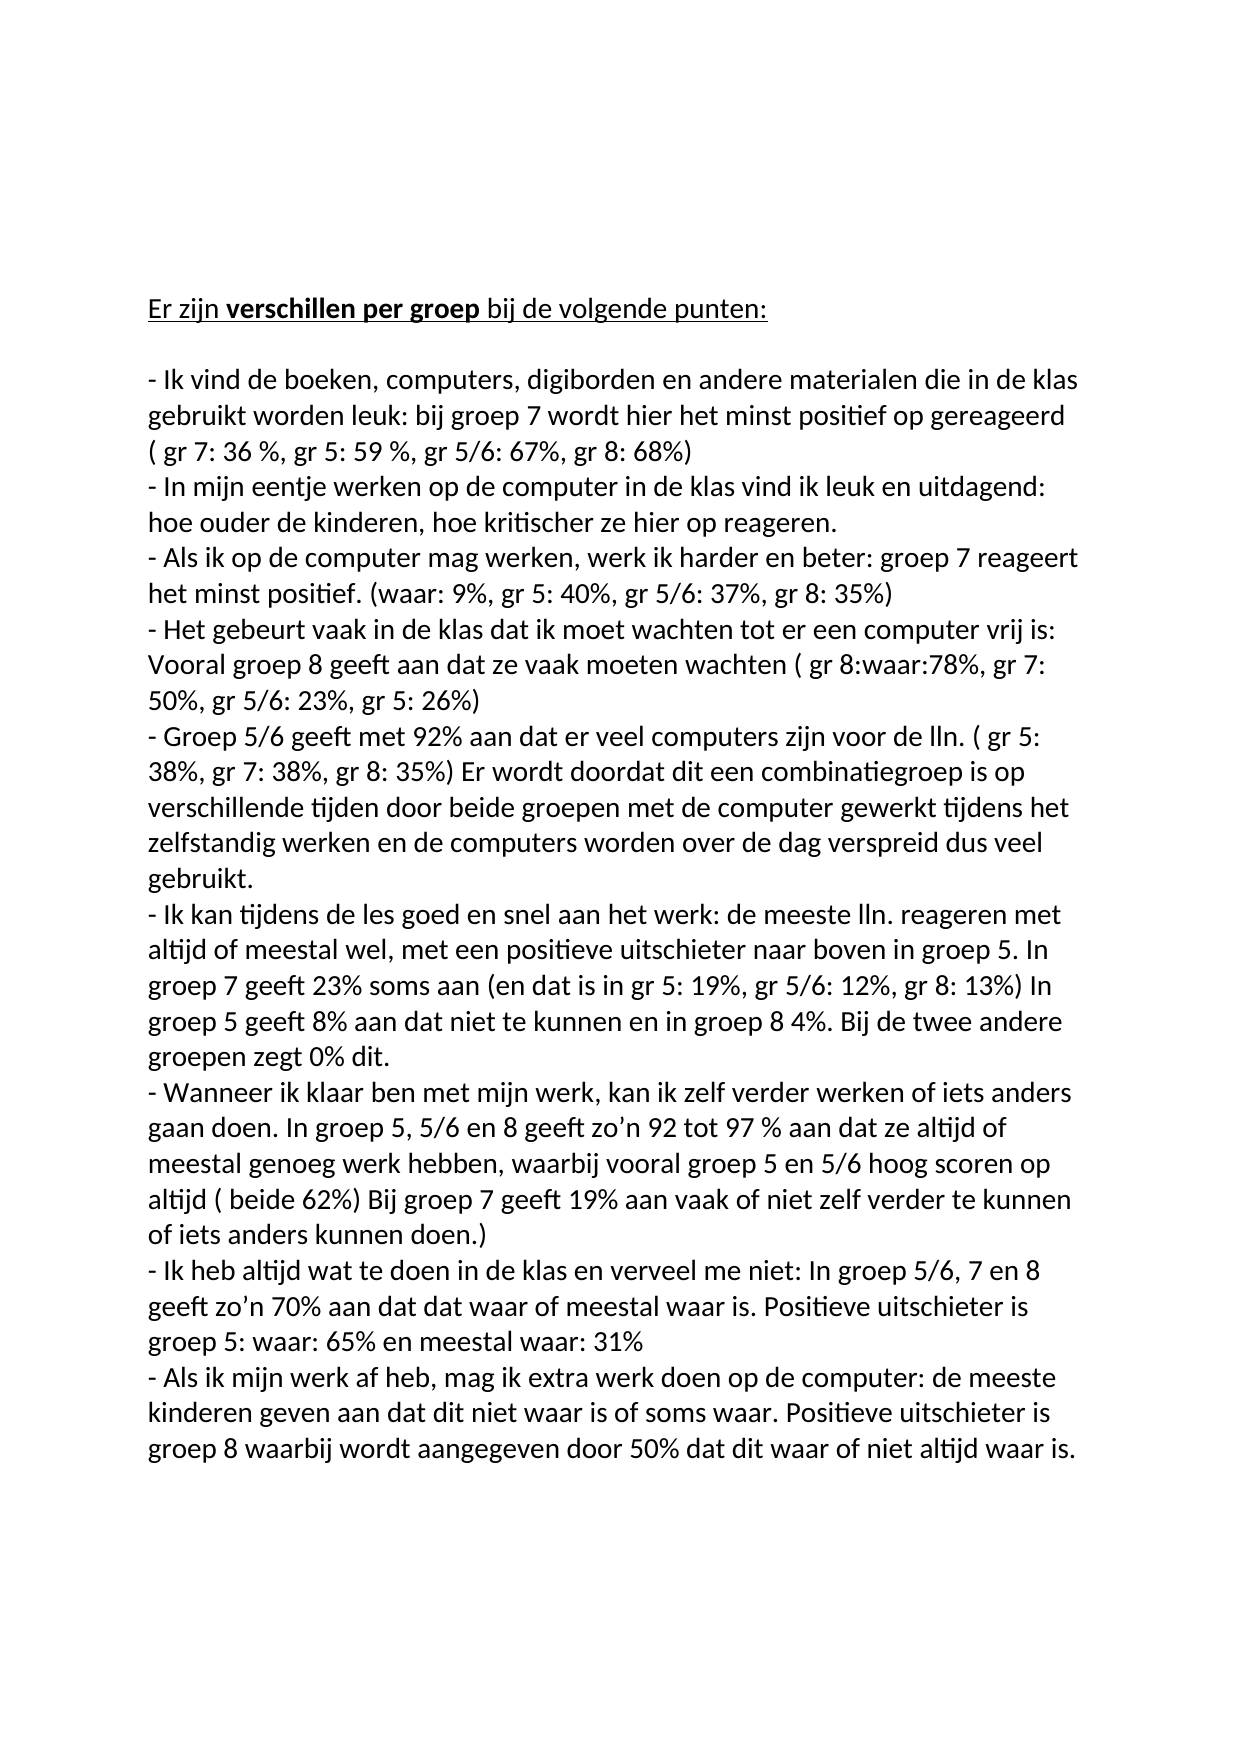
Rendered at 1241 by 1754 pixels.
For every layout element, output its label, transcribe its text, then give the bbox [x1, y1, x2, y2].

text - Groep 5/6 geeft met 92% aan dat er veel computers zijn voor de lln. ( gr 5: 38%, gr 7: 38%, gr 8: 35%) Er wordt doordat dit een combinatiegroep is op verschillende tijden door beide groepen met de computer gewerkt tijdens het zelfstandig werken en de computers worden over de dag verspreid dus veel gebruikt. [148, 718, 1093, 896]
text - Ik heb altijd wat te doen in de klas en verveel me niet: In groep 5/6, 7 en 8 geeft zo’n 70% aan dat dat waar of meestal waar is. Positieve uitschieter is groep 5: waar: 65% en meestal waar: 31% [148, 1252, 1093, 1359]
text - Als ik mijn werk af heb, mag ik extra werk doen op de computer: de meeste kinderen geven aan dat dit niet waar is of soms waar. Positieve uitschieter is groep 8 waarbij wordt aangegeven door 50% dat dit waar of niet altijd waar is. [148, 1359, 1093, 1466]
text - Ik kan tijdens de les goed en snel aan het werk: de meeste lln. reageren met altijd of meestal wel, met een positieve uitschieter naar boven in groep 5. In groep 7 geeft 23% soms aan (en dat is in gr 5: 19%, gr 5/6: 12%, gr 8: 13%) In groep 5 geeft 8% aan dat niet te kunnen en in groep 8 4%. Bij de twee andere groepen zegt 0% dit. [148, 896, 1093, 1074]
text - Als ik op de computer mag werken, werk ik harder en beter: groep 7 reageert het minst positief. (waar: 9%, gr 5: 40%, gr 5/6: 37%, gr 8: 35%) [148, 539, 1093, 611]
text - Wanneer ik klaar ben met mijn werk, kan ik zelf verder werken of iets anders gaan doen. In groep 5, 5/6 en 8 geeft zo’n 92 tot 97 % aan dat ze altijd of meestal genoeg werk hebben, waarbij vooral groep 5 en 5/6 hoog scoren op altijd ( beide 62%) Bij groep 7 geeft 19% aan vaak of niet zelf verder te kunnen of iets anders kunnen doen.) [148, 1074, 1093, 1252]
text Er zijn verschillen per groep bij de volgende punten: [148, 290, 1093, 326]
text - In mijn eentje werken op de computer in de klas vind ik leuk en uitdagend: hoe ouder de kinderen, hoe kritischer ze hier op reageren. [148, 468, 1093, 539]
text Vooral groep 8 geeft aan dat ze vaak moeten wachten ( gr 8:waar:78%, gr 7: 50%, gr 5/6: 23%, gr 5: 26%) [148, 646, 1093, 718]
text - Het gebeurt vaak in de klas dat ik moet wachten tot er een computer vrij is: [148, 611, 1093, 646]
text - Ik vind de boeken, computers, digiborden en andere materialen die in de klas gebruikt worden leuk: bij groep 7 wordt hier het minst positief op gereageerd ( gr 7: 36 %, gr 5: 59 %, gr 5/6: 67%, gr 8: 68%) [148, 361, 1093, 468]
